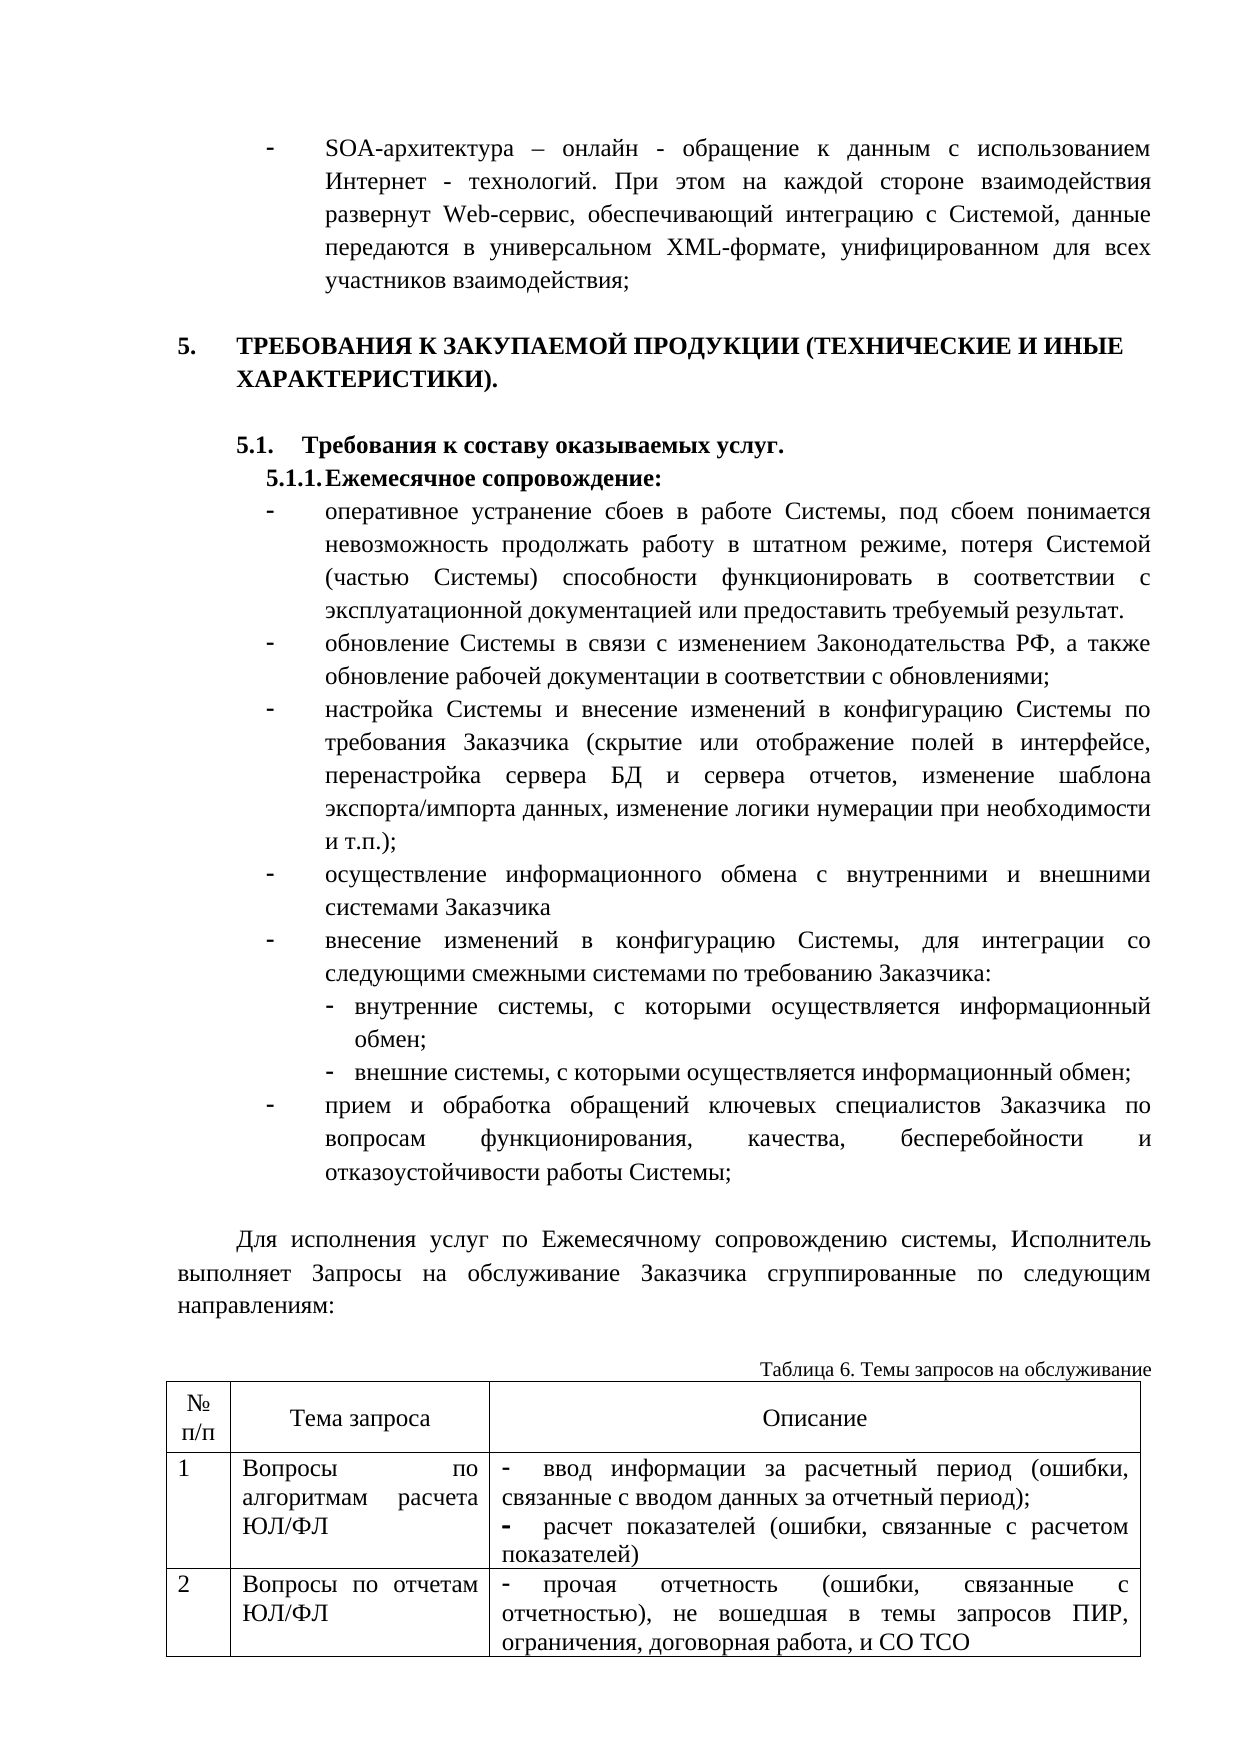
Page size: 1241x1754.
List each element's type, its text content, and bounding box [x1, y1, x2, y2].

list внешние системы, с которыми осуществляется информационный обмен; [325, 1057, 1152, 1086]
list настройка Системы и внесение изменений в конфигурацию Системы по требования Заказчика (скрытие или отображение полей в интерфейсе, перенастройка сервера БД и сервера отчетов, изменение шаблона экспорта/импорта данных, изменение логики нумерации при необходимости и т.п.); [266, 694, 1152, 855]
list внесение изменений в конфигурацию Системы, для интеграции со следующими смежными системами по требованию Заказчика: [266, 925, 1152, 987]
table_cell Вопросы по отчетам ЮЛ/ФЛ [231, 1569, 489, 1656]
table_cell 2 [167, 1569, 230, 1656]
list Ежемесячное сопровождение: [266, 463, 1152, 492]
table_header № п/п [167, 1382, 230, 1452]
list Требования к составу оказываемых услуг. [236, 430, 1152, 459]
list осуществление информационного обмена с внутренними и внешними системами Заказчика [266, 859, 1152, 921]
list ТРЕБОВАНИЯ К ЗАКУПАЕМОЙ ПРОДУКЦИИ (ТЕХНИЧЕСКИЕ И ИНЫЕ ХАРАКТЕРИСТИКИ). [177, 331, 1152, 393]
list обновление Системы в связи с изменением Законодательства РФ, а также обновление рабочей документации в соответствии с обновлениями; [266, 628, 1152, 690]
text Таблица 6. Темы запросов на обслуживание [177, 1357, 1152, 1381]
table_header Описание [490, 1382, 1140, 1452]
list внутренние системы, с которыми осуществляется информационный обмен; [325, 991, 1152, 1053]
list прием и обработка обращений ключевых специалистов Заказчика по вопросам функционирования, качества, бесперебойности и отказоустойчивости работы Системы; [266, 1091, 1152, 1185]
list оперативное устранение сбоев в работе Системы, под сбоем понимается невозможность продолжать работу в штатном режиме, потеря Системой (частью Системы) способности функционировать в соответствии с эксплуатационной документацией или предоставить требуемый результат. [266, 496, 1152, 624]
table_cell Вопросы по алгоритмам расчета ЮЛ/ФЛ [231, 1453, 489, 1568]
table_cell прочая отчетность (ошибки, связанные с отчетностью), не вошедшая в темы запросов ПИР, ограничения, договорная работа, и СО ТСО [490, 1569, 1140, 1656]
text Для исполнения услуг по Ежемесячному сопровождению системы, Исполнитель выполняет Запросы на обслуживание Заказчика сгруппированные по следующим направлениям: [177, 1224, 1152, 1319]
table_cell 1 [167, 1453, 230, 1568]
table_cell ввод информации за расчетный период (ошибки, связанные с вводом данных за отчетный период); расчет показателей (ошибки, связанные с расчетом показателей) [490, 1453, 1140, 1568]
table_header Тема запроса [231, 1382, 489, 1452]
list SOA-архитектура – онлайн - обращение к данным с использованием Интернет - технологий. При этом на каждой стороне взаимодействия развернут Web-сервис, обеспечивающий интеграцию с Системой, данные передаются в универсальном XML-формате, унифицированном для всех участников взаимодействия; [266, 133, 1152, 294]
